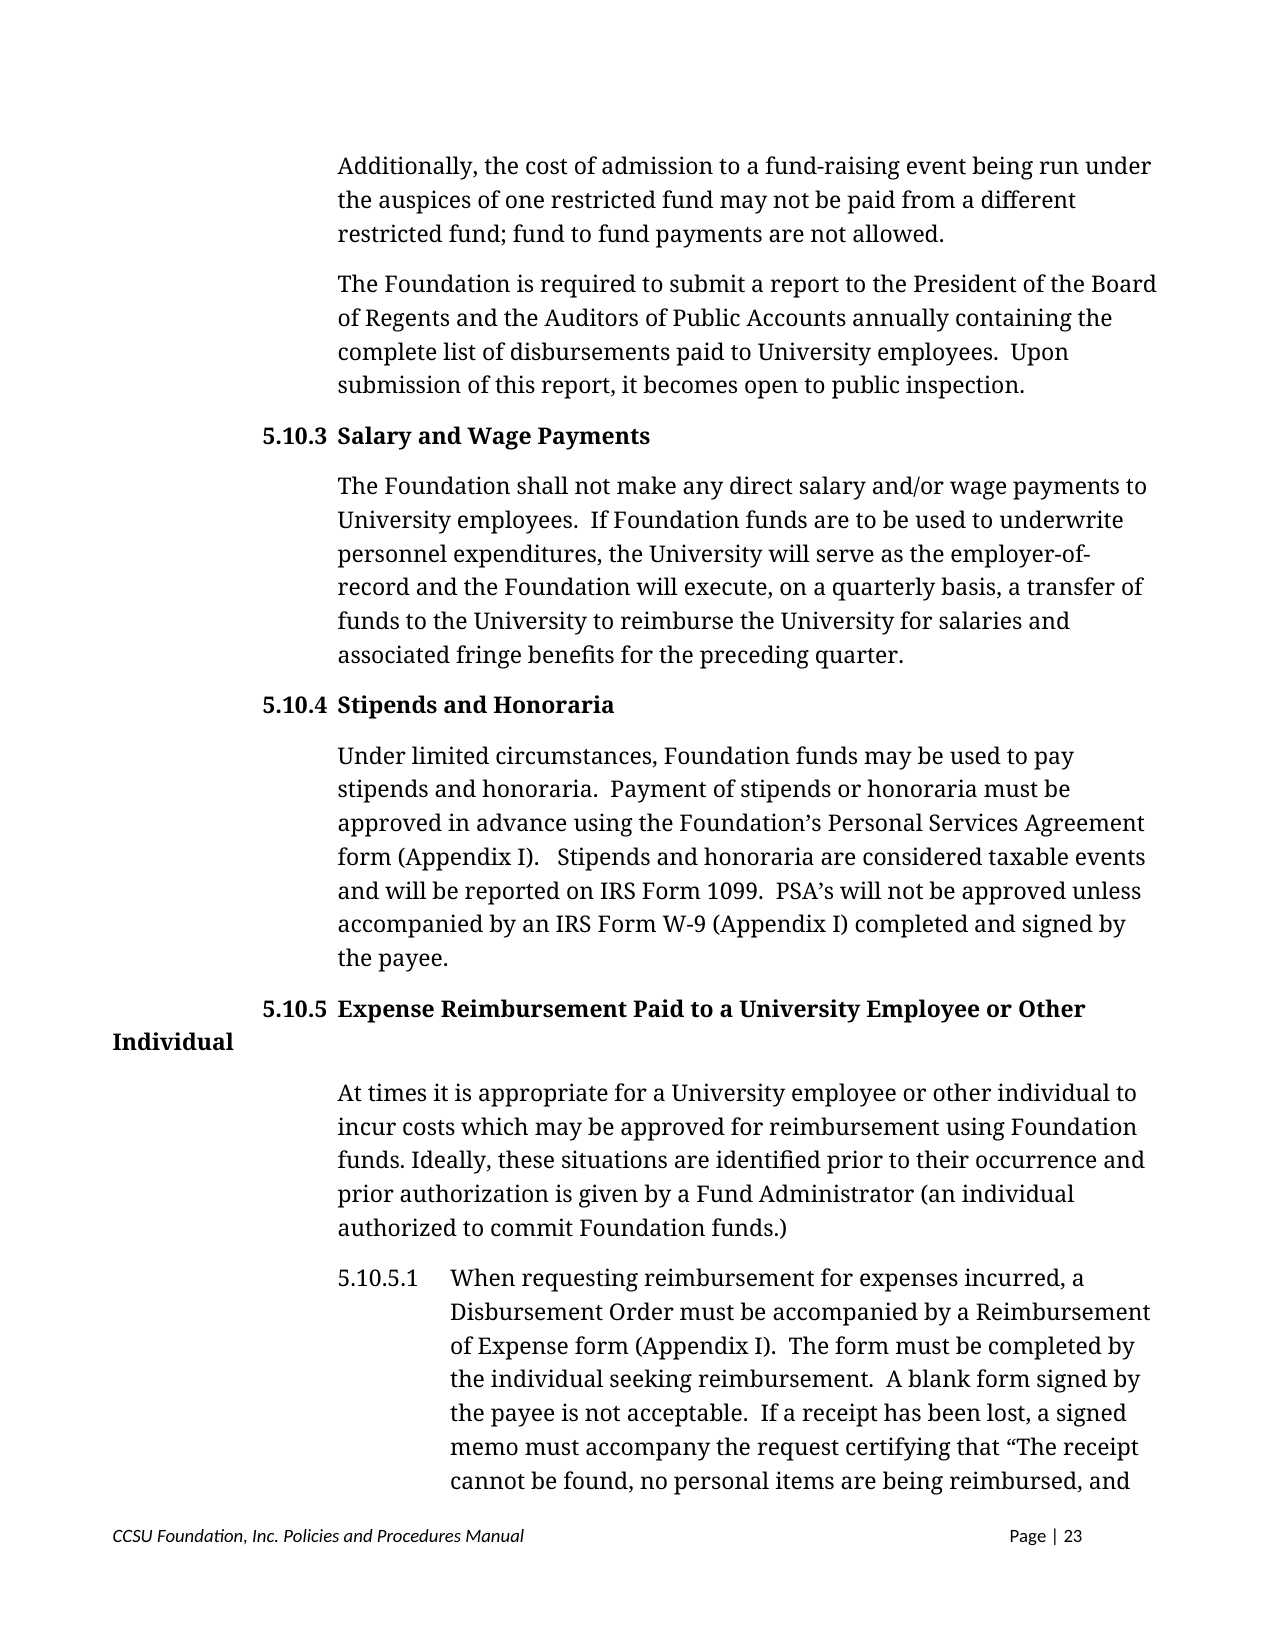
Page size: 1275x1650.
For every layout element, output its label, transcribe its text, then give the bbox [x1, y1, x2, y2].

text Under limited circumstances, Foundation funds may be used to pay stipends and honoraria. Payment of stipends or honoraria must be approved in advance using the Foundation’s Personal Services Agreement form (Appendix I). Stipends and honoraria are considered taxable events and will be reported on IRS Form 1099. PSA’s will not be approved unless accompanied by an IRS Form W-9 (Appendix I) completed and signed by the payee. [337, 739, 1162, 973]
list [337, 1262, 1162, 1496]
text At times it is appropriate for a University employee or other individual to incur costs which may be approved for reimbursement using Foundation funds. Ideally, these situations are identified prior to their occurrence and prior authorization is given by a Fund Administrator (an individual authorized to commit Foundation funds.) [337, 1077, 1162, 1243]
text 5.10.5 Expense Reimbursement Paid to a University Employee or Other Individual [112, 992, 1162, 1057]
text 5.10.3 Salary and Wage Payments [187, 419, 1162, 451]
text Additionally, the cost of admission to a fund-raising event being run under the auspices of one restricted fund may not be paid from a different restricted fund; fund to fund payments are not allowed. [337, 150, 1162, 249]
text 5.10.4 Stipends and Honoraria [187, 689, 1162, 720]
text The Foundation shall not make any direct salary and/or wage payments to University employees. If Foundation funds are to be used to underwrite personnel expenditures, the University will serve as the employer-of-record and the Foundation will execute, on a quarterly basis, a transfer of funds to the University to reimburse the University for salaries and associated fringe benefits for the preceding quarter. [337, 470, 1162, 670]
text The Foundation is required to submit a report to the President of the Board of Regents and the Auditors of Public Accounts annually containing the complete list of disbursements paid to University employees. Upon submission of this report, it becomes open to public inspection. [337, 268, 1162, 400]
